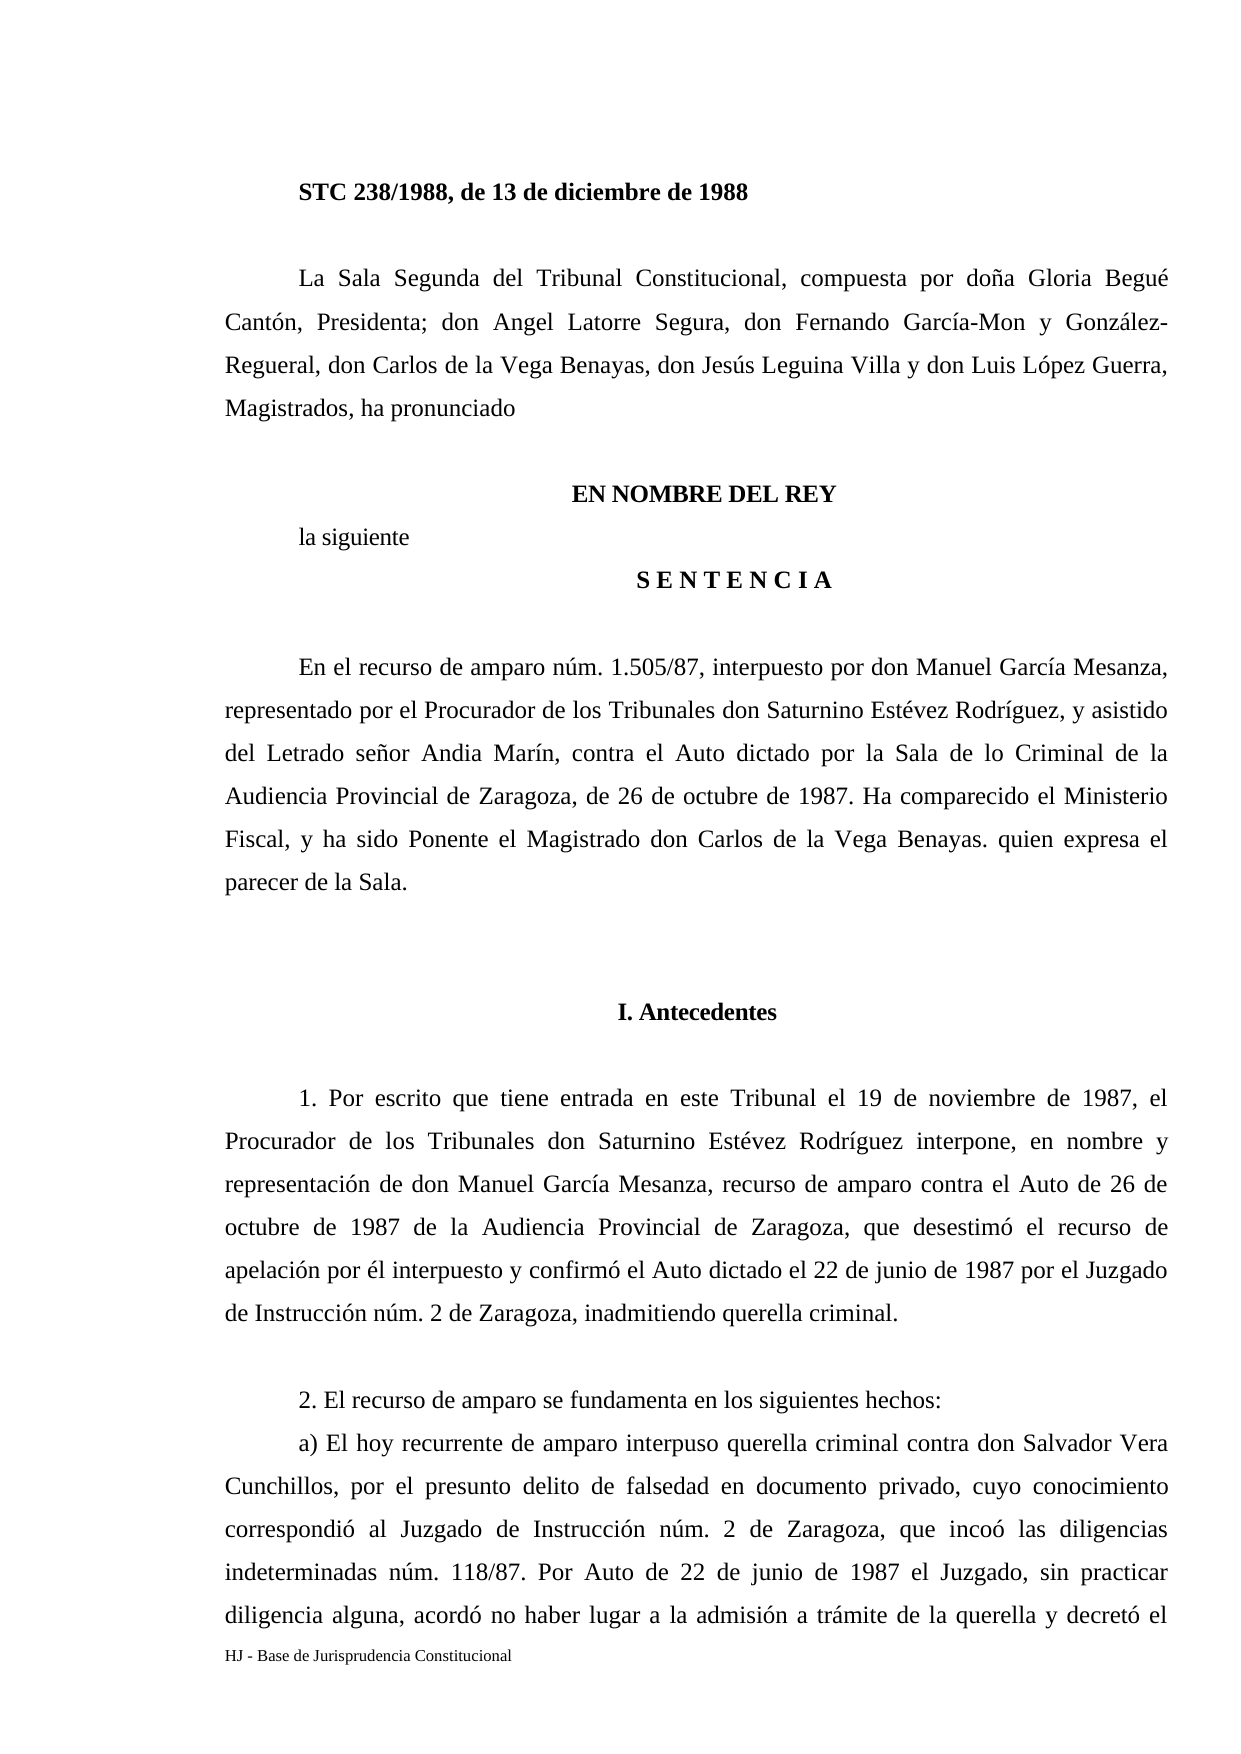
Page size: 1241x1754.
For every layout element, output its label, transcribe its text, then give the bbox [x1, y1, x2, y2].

text EN NOMBRE DEL REY [224, 479, 1110, 508]
text 1. Por escrito que tiene entrada en este Tribunal el 19 de noviembre de 1987, el Procurador de los Tribunales don Saturnino Estévez Rodríguez interpone, en nombre y representación de don Manuel García Mesanza, recurso de amparo contra el Auto de 26 de octubre de 1987 de la Audiencia Provincial de Zaragoza, que desestimó el recurso de apelación por él interpuesto y confirmó el Auto dictado el 22 de junio de 1987 por el Juzgado de Instrucción núm. 2 de Zaragoza, inadmitiendo querella criminal. [224, 1083, 1169, 1327]
text 2. El recurso de amparo se fundamenta en los siguientes hechos: [224, 1385, 1169, 1413]
text En el recurso de amparo núm. 1.505/87, interpuesto por don Manuel García Mesanza, representado por el Procurador de los Tribunales don Saturnino Estévez Rodríguez, y asistido del Letrado señor Andia Marín, contra el Auto dictado por la Sala de lo Criminal de la Audiencia Provincial de Zaragoza, de 26 de octubre de 1987. Ha comparecido el Ministerio Fiscal, y ha sido Ponente el Magistrado don Carlos de la Vega Benayas. quien expresa el parecer de la Sala. [224, 652, 1169, 896]
text S E N T E N C I A [224, 565, 1169, 594]
text STC 238/1988, de 13 de diciembre de 1988 [224, 177, 1169, 206]
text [224, 1428, 1169, 1629]
text I. Antecedentes [224, 997, 1169, 1025]
text la siguiente [224, 522, 1110, 551]
text La Sala Segunda del Tribunal Constitucional, compuesta por doña Gloria Begué Cantón, Presidenta; don Angel Latorre Segura, don Fernando García-Mon y González-Regueral, don Carlos de la Vega Benayas, don Jesús Leguina Villa y don Luis López Guerra, Magistrados, ha pronunciado [224, 263, 1169, 422]
